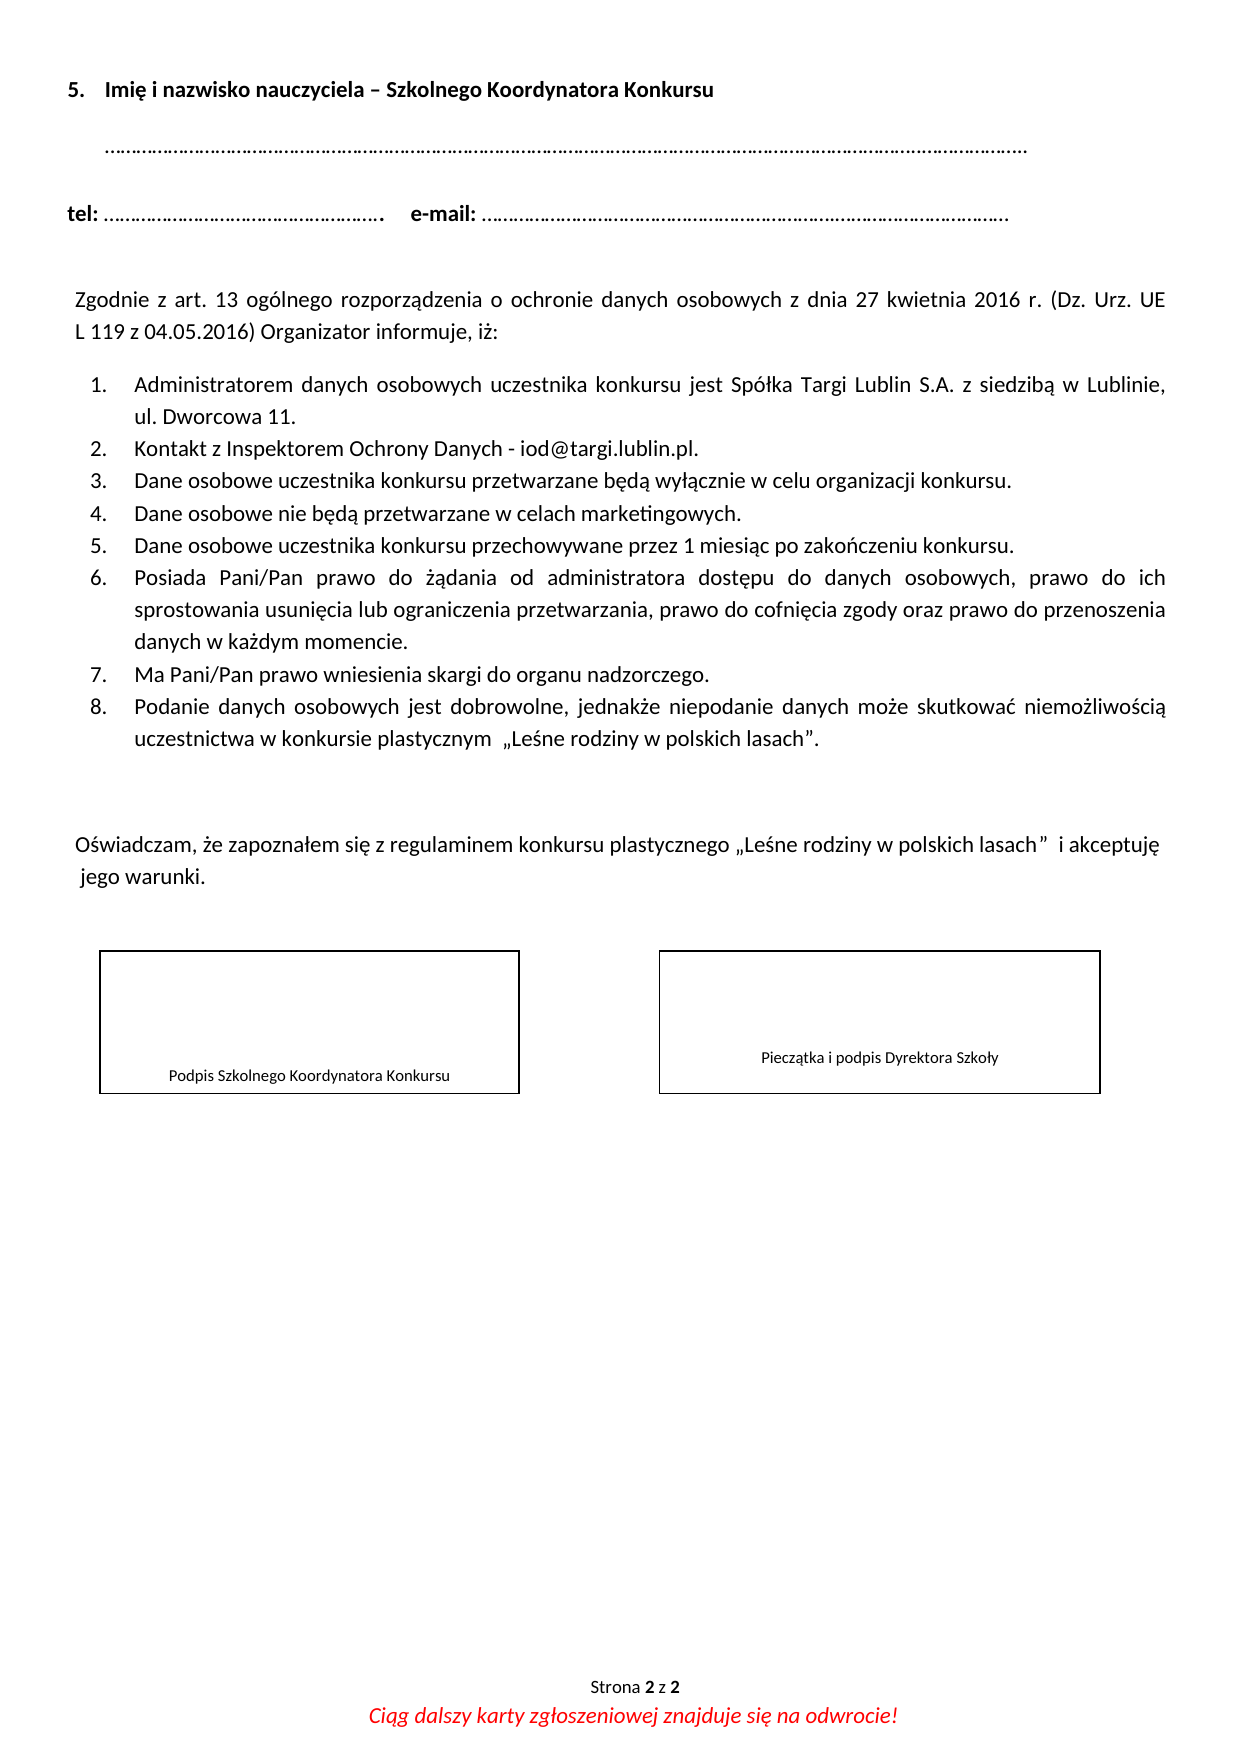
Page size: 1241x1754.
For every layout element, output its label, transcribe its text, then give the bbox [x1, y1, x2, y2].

text jego warunki. [75, 862, 1165, 890]
text tel: …………………………………………….. e-mail: ………………………………………………………….…………………………… [67, 199, 1165, 228]
list Dane osobowe uczestnika konkursu przechowywane przez 1 miesiąc po zakończeniu konkursu. [90, 531, 1168, 559]
list Podanie danych osobowych jest dobrowolne, jednakże niepodanie danych może skutkować niemożliwością uczestnictwa w konkursie plastycznym „Leśne rodziny w polskich lasach”. [90, 692, 1168, 752]
list Dane osobowe uczestnika konkursu przetwarzane będą wyłącznie w celu organizacji konkursu. [90, 467, 1168, 494]
text Oświadczam, że zapoznałem się z regulaminem konkursu plastycznego „Leśne rodziny w polskich lasach” i akceptuję [75, 830, 1165, 858]
list Imię i nazwisko nauczyciela – Szkolnego Koordynatora Konkursu ………………………………………………………………………………………………………………………………………..……………….. [67, 75, 1165, 159]
list Posiada Pani/Pan prawo do żądania od administratora dostępu do danych osobowych, prawo do ich sprostowania usunięcia lub ograniczenia przetwarzania, prawo do cofnięcia zgody oraz prawo do przenoszenia danych w każdym momencie. [90, 563, 1168, 656]
list Administratorem danych osobowych uczestnika konkursu jest Spółka Targi Lublin S.A. z siedzibą w Lublinie, ul. Dworcowa 11. [90, 370, 1168, 430]
list Kontakt z Inspektorem Ochrony Danych - iod@targi.lublin.pl. [90, 434, 1168, 462]
list Dane osobowe nie będą przetwarzane w celach marketingowych. [90, 499, 1168, 527]
text Zgodnie z art. 13 ogólnego rozporządzenia o ochronie danych osobowych z dnia 27 kwietnia 2016 r. (Dz. Urz. UE L 119 z 04.05.2016) Organizator informuje, iż: [75, 285, 1168, 345]
list Ma Pani/Pan prawo wniesienia skargi do organu nadzorczego. [90, 660, 1168, 688]
